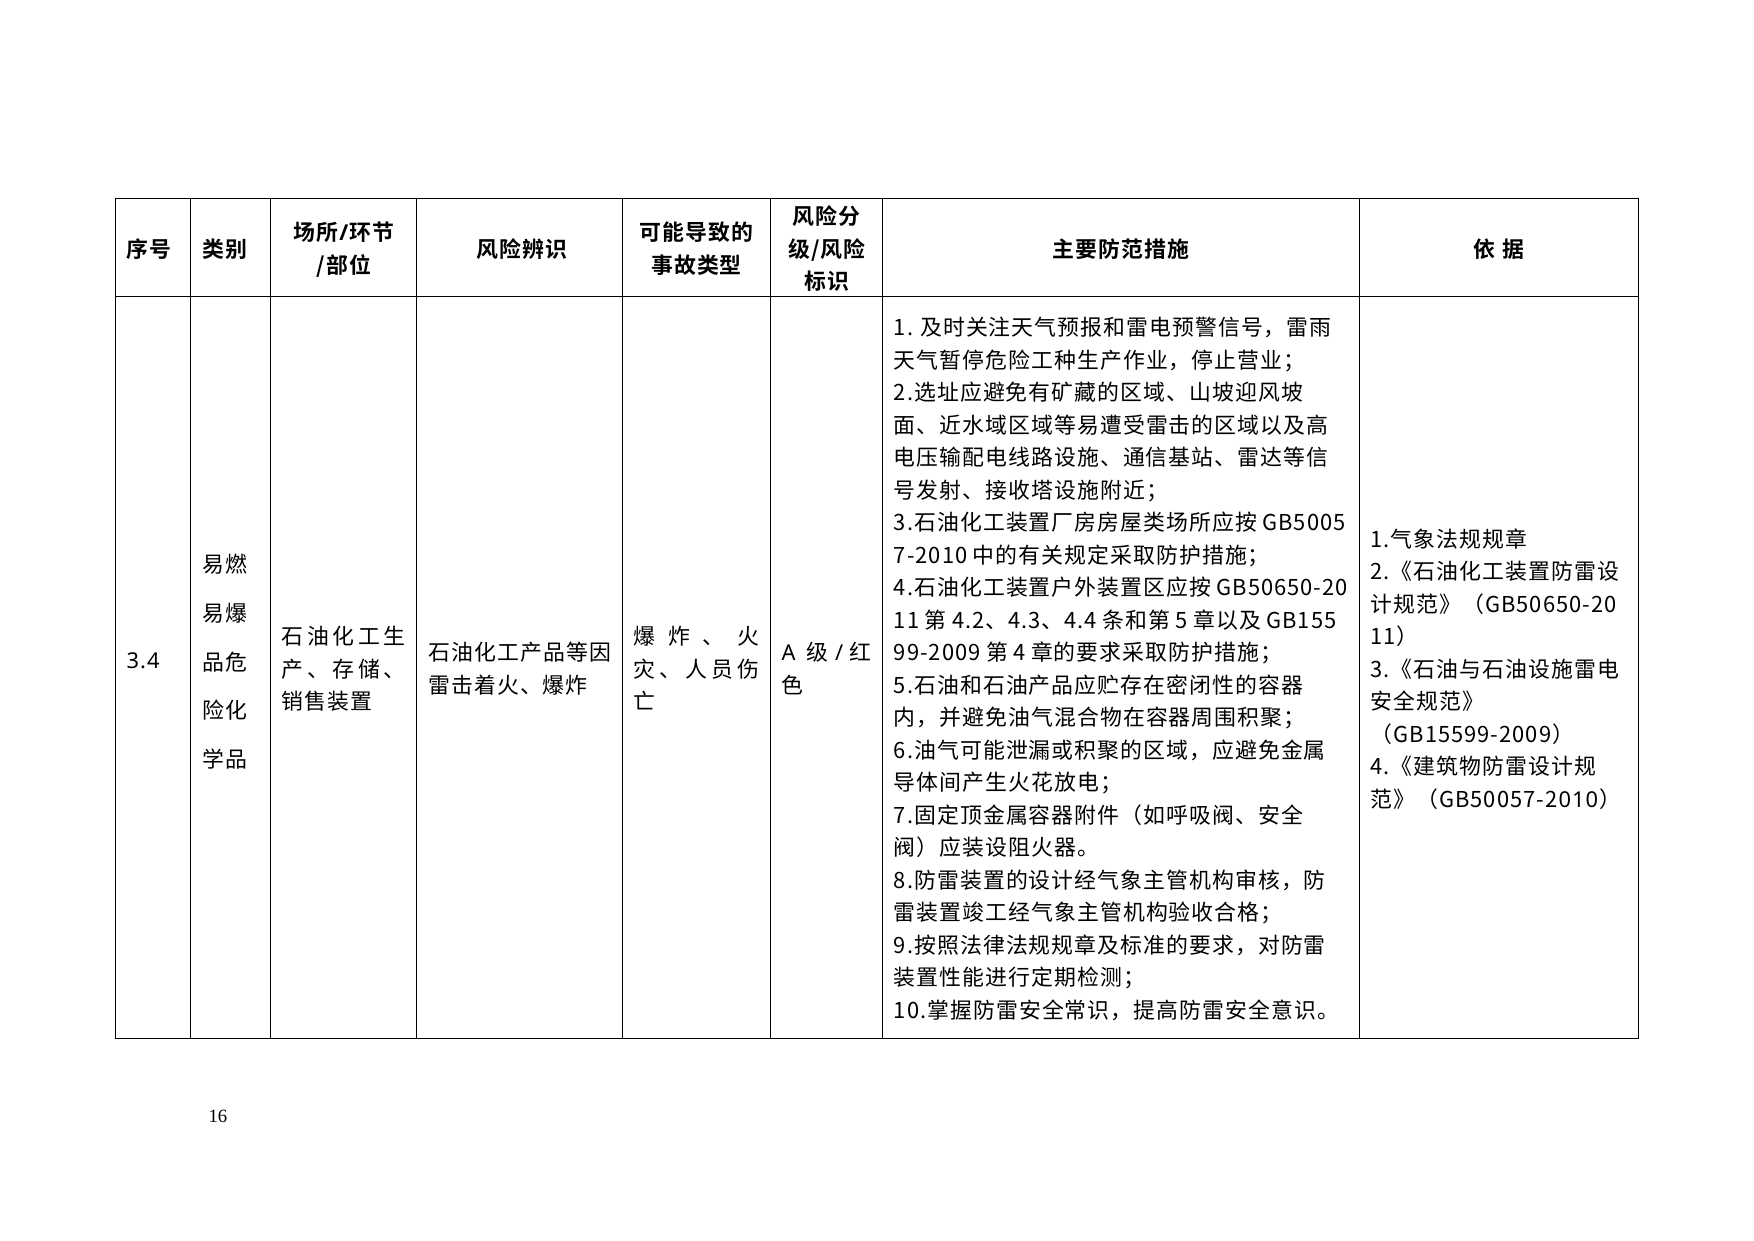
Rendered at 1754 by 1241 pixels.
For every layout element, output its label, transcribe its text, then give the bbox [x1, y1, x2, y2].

table_header 风险辨识 [417, 199, 622, 296]
table_header 依 据 [1360, 199, 1638, 296]
table_header 主要防范措施 [883, 199, 1359, 296]
table_header 可能导致的事故类型 [623, 199, 770, 296]
table_cell 石油化工产品等因雷击着火、爆炸 [417, 297, 622, 1038]
table_header 序号 [116, 199, 190, 296]
table_cell 易燃易爆品危险化学品 [191, 297, 270, 1038]
table_cell 1. 及时关注天气预报和雷电预警信号，雷雨天气暂停危险工种生产作业，停止营业； 2.选址应避免有矿藏的区域、山坡迎风坡面、近水域区域等易遭受雷击的区域以及高电压输配电线路设施、通信基站、雷达等信号发射、接收塔设施附近； 3.石油化工装置厂房房屋类场所应按GB50057-2010中的有关规定采取防护措施； 4.石油化工装置户外装置区应按GB50650-2011第4.2、4.3、4.4条和第5章以及GB15599-2009第4章的要求采取防护措施； 5.石油和石油产品应贮存在密闭性的容器内，并避免油气混合物在容器周围积聚； 6.油气可能泄漏或积聚的区域，应避免金属导体间产生火花放电； 7.固定顶金属容器附件（如呼吸阀、安全阀）应装设阻火器。 8.防雷装置的设计经气象主管机构审核，防雷装置竣工经气象主管机构验收合格； 9.按照法律法规规章及标准的要求，对防雷装置性能进行定期检测； 10.掌握防雷安全常识，提高防雷安全意识。 [883, 297, 1359, 1038]
table_cell 1.气象法规规章 2.《石油化工装置防雷设计规范》（GB50650-2011） 3.《石油与石油设施雷电安全规范》 （GB15599-2009） 4.《建筑物防雷设计规范》（GB50057-2010） [1360, 297, 1638, 1038]
table_header 风险分级/风险标识 [771, 199, 882, 296]
table_header 场所/环节 /部位 [271, 199, 416, 296]
table_header 类别 [191, 199, 270, 296]
table_cell 石油化工生产、存储、销售装置 [271, 297, 416, 1038]
table_cell 爆炸、火灾、人员伤亡 [623, 297, 770, 1038]
table_cell 3.4 [116, 297, 190, 1038]
table_cell A级/红色 [771, 297, 882, 1038]
